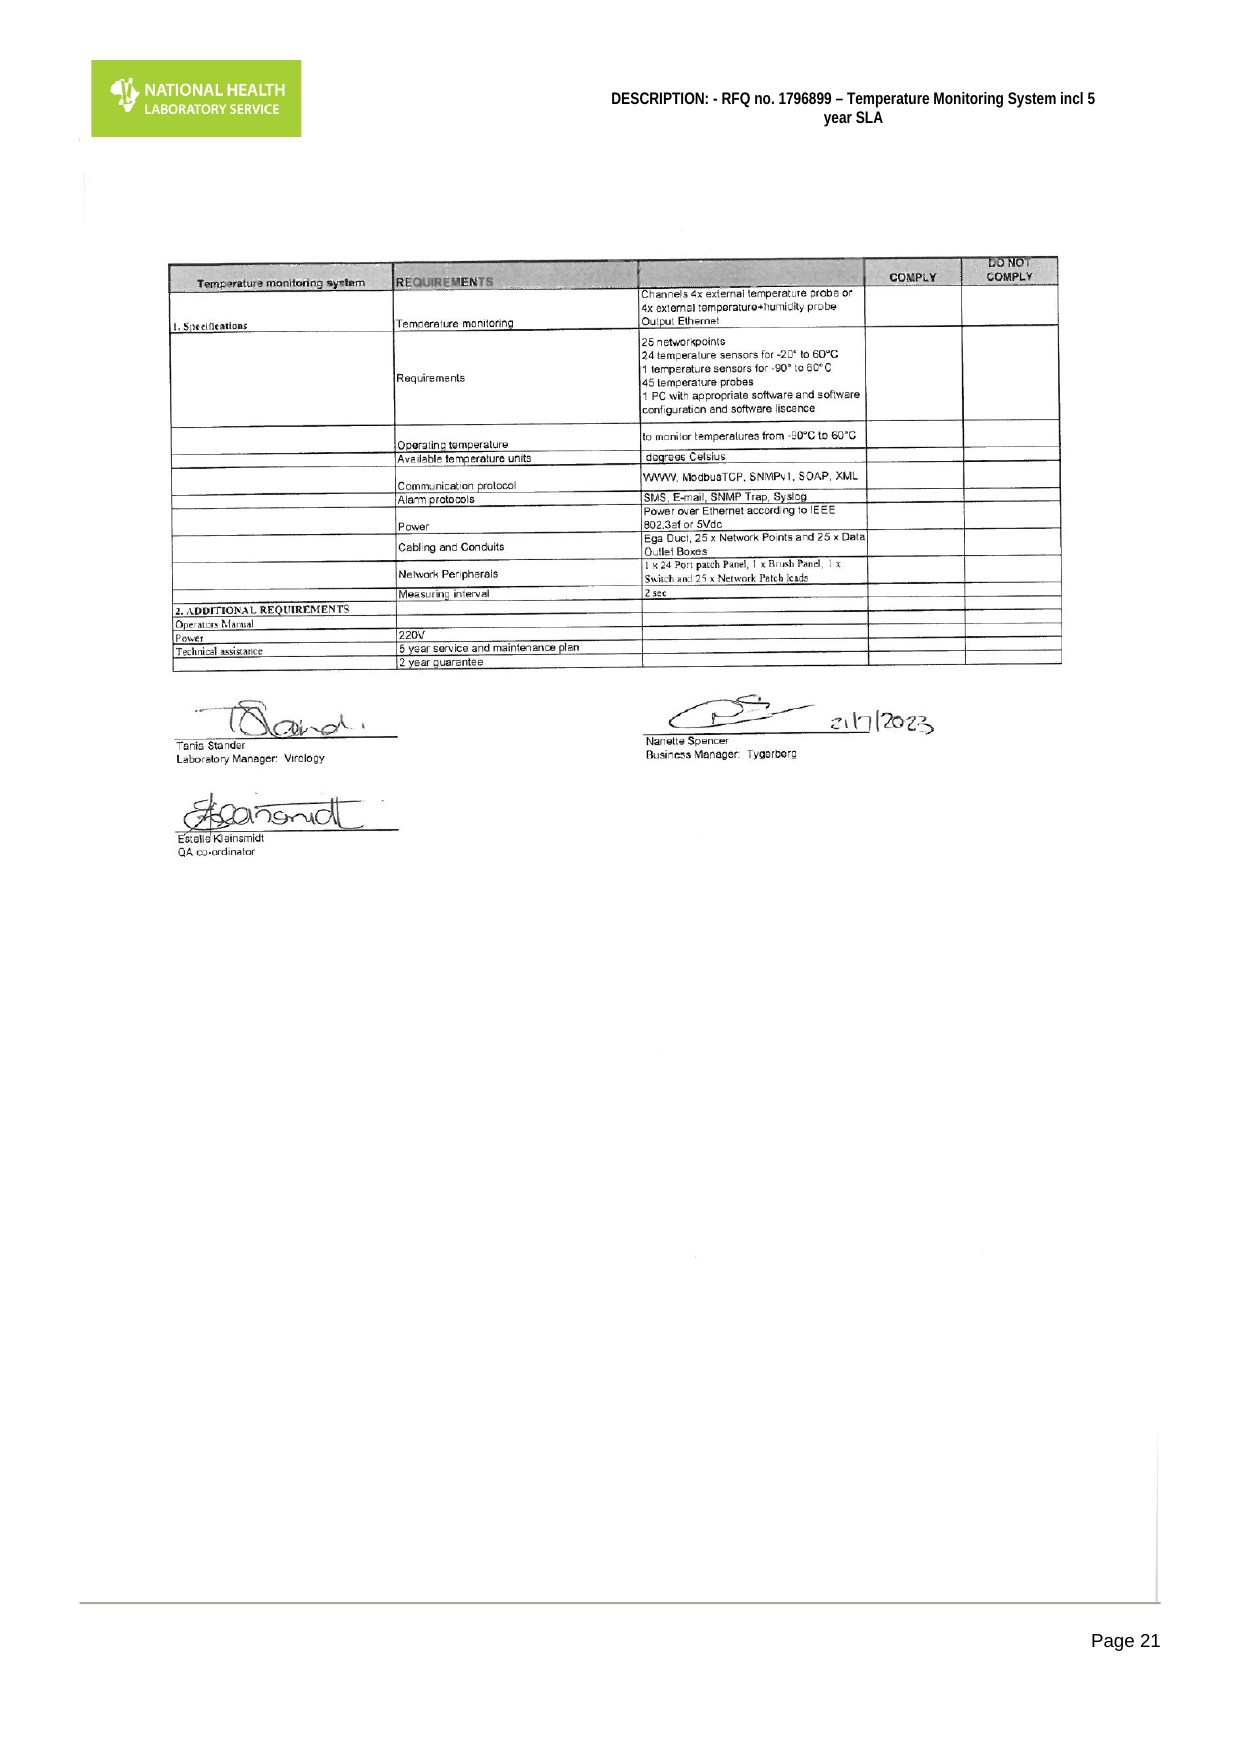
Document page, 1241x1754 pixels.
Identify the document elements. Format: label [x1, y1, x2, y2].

picture [91, 60, 302, 137]
